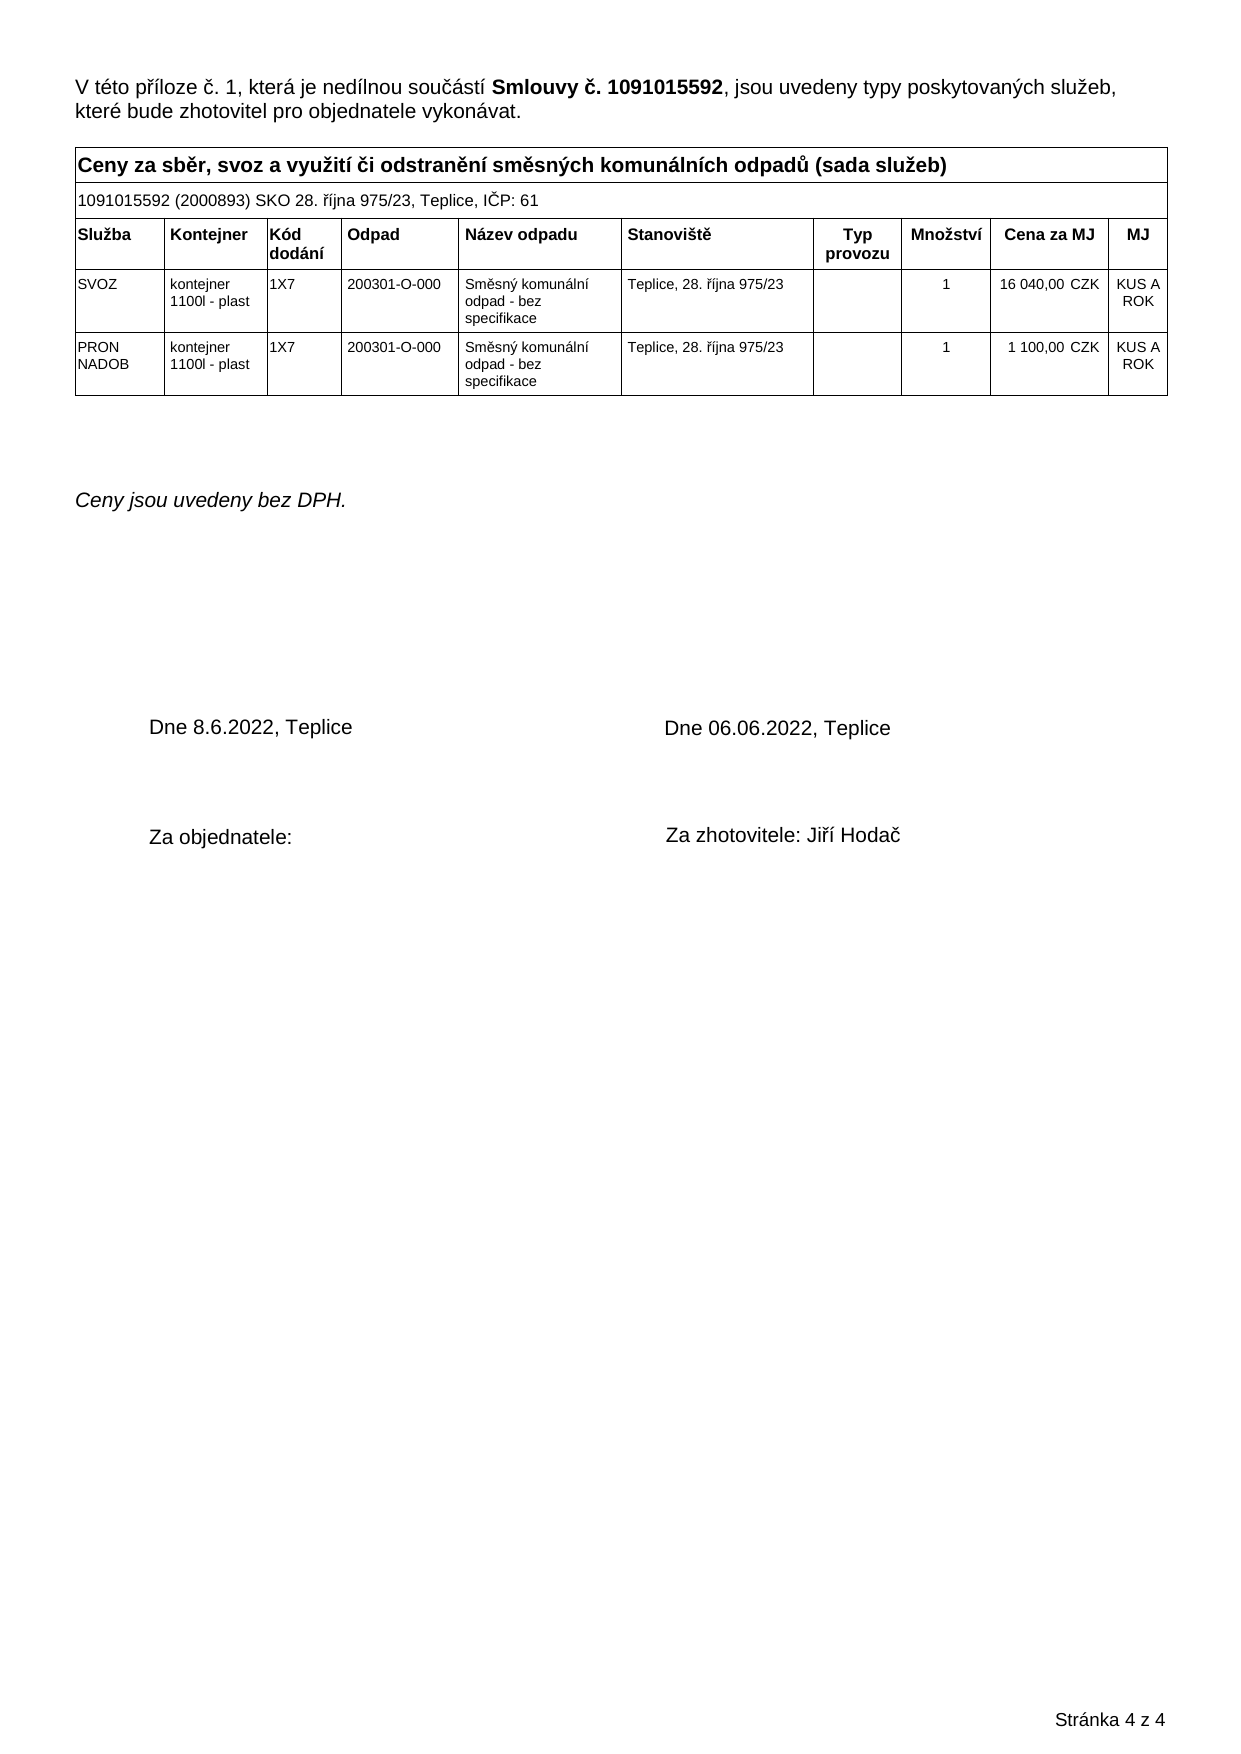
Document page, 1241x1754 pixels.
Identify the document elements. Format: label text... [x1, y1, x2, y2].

list Za objednatele: [149, 825, 607, 849]
text Ceny jsou uvedeny bez DPH. [75, 488, 1158, 512]
text V této příloze č. 1, která je nedílnou součástí Smlouvy č. 1091015592, jsou uvedeny typy poskytovaných služeb, které bude zhotovitel pro objednatele vykonávat. [75, 75, 1165, 123]
text Dne 8.6.2022, Teplice [149, 715, 1158, 739]
